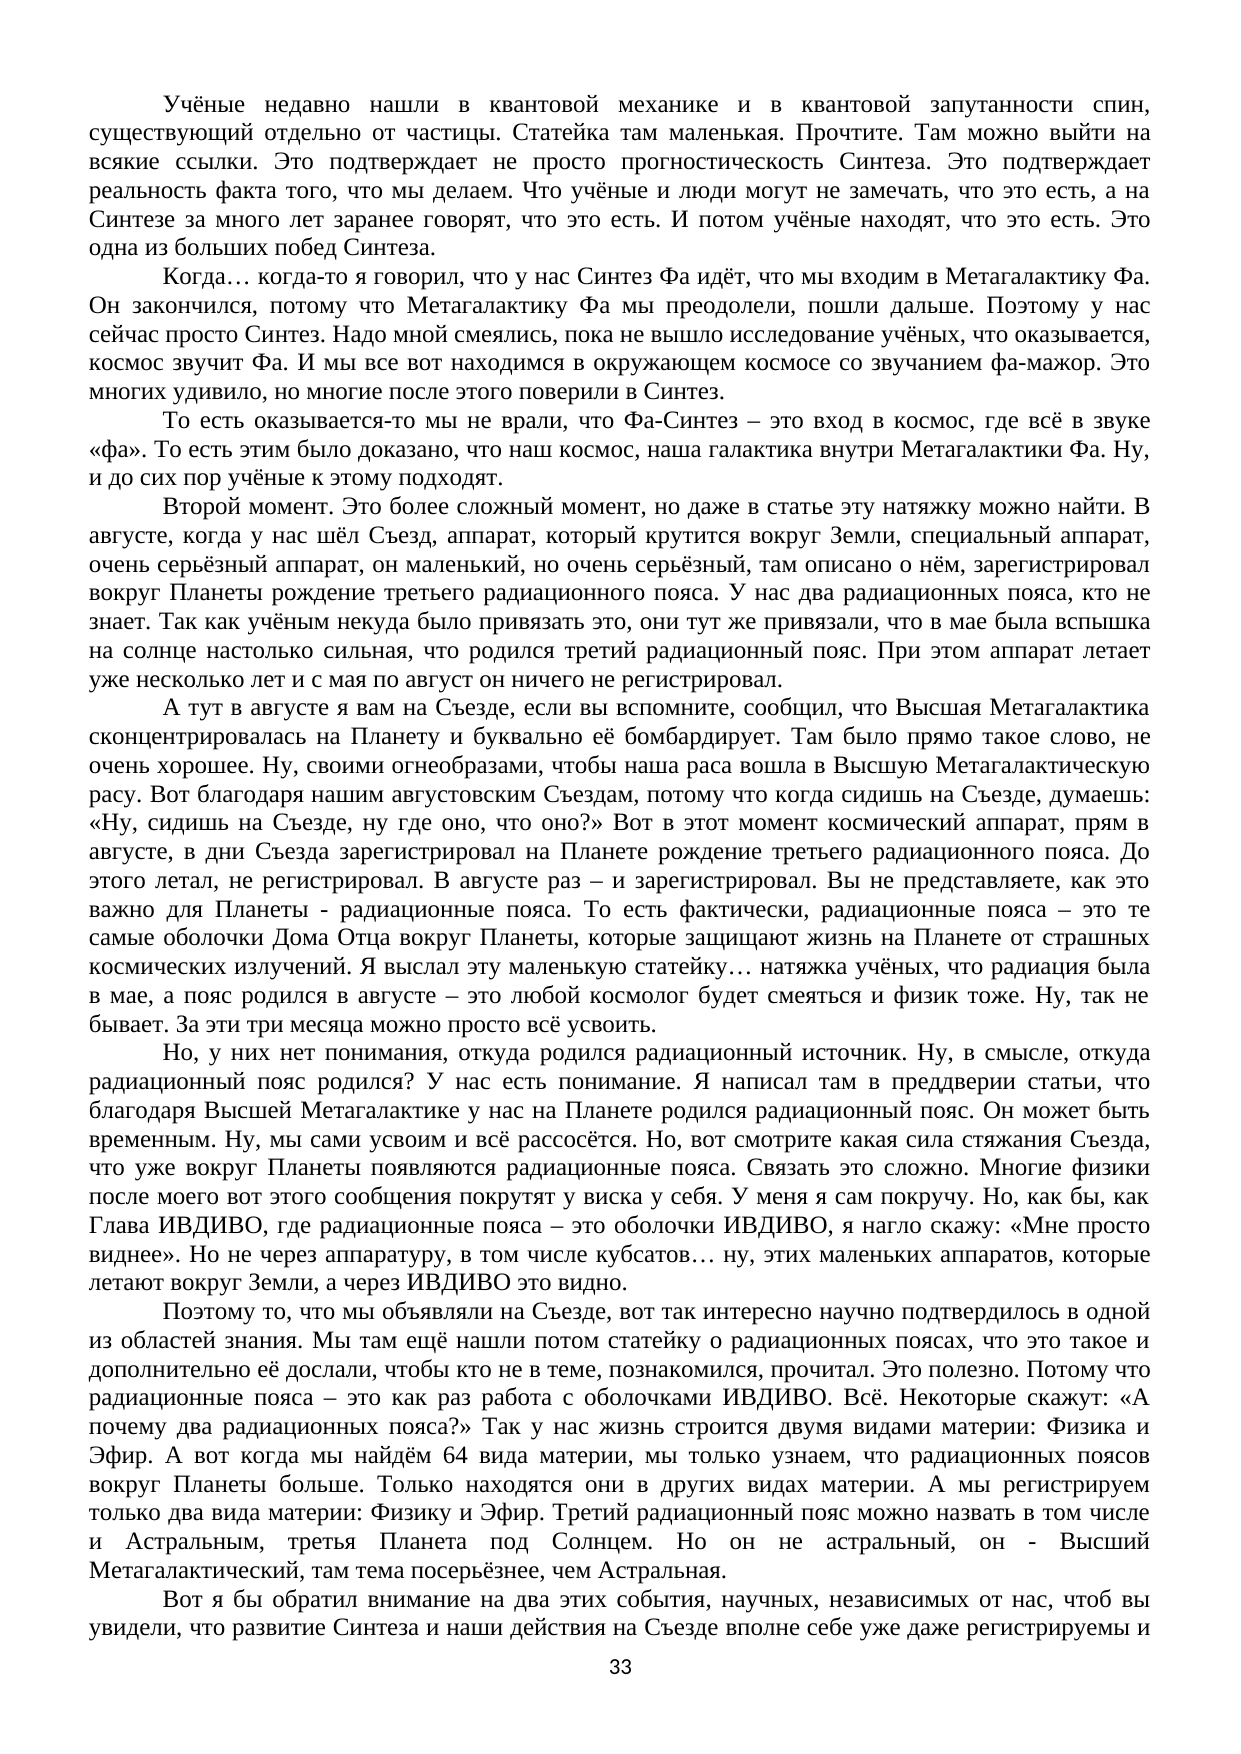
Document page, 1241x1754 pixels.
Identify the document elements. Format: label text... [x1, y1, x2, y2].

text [89, 1584, 1152, 1641]
text Второй момент. Это более сложный момент, но даже в статье эту натяжку можно найти. В августе, когда у нас шёл Съезд, аппарат, который крутится вокруг Земли, специальный аппарат, очень серьёзный аппарат, он маленький, но очень серьёзный, там описано о нём, зарегистрировал вокруг Планеты рождение третьего радиационного пояса. У нас два радиационных пояса, кто не знает. Так как учёным некуда было привязать это, они тут же привязали, что в мае была вспышка на солнце настолько сильная, что родился третий радиационный пояс. При этом аппарат летает уже несколько лет и с мая по август он ничего не регистрировал. [89, 491, 1152, 692]
text А тут в августе я вам на Съезде, если вы вспомните, сообщил, что Высшая Метагалактика сконцентрировалась на Планету и буквально её бомбардирует. Там было прямо такое слово, не очень хорошее. Ну, своими огнеобразами, чтобы наша раса вошла в Высшую Метагалактическую расу. Вот благодаря нашим августовским Съездам, потому что когда сидишь на Съезде, думаешь: «Ну, сидишь на Съезде, ну где оно, что оно?» Вот в этот момент космический аппарат, прям в августе, в дни Съезда зарегистрировал на Планете рождение третьего радиационного пояса. До этого летал, не регистрировал. В августе раз – и зарегистрировал. Вы не представляете, как это важно для Планеты - радиационные пояса. То есть фактически, радиационные пояса – это те самые оболочки Дома Отца вокруг Планеты, которые защищают жизнь на Планете от страшных космических излучений. Я выслал эту маленькую статейку… натяжка учёных, что радиация была в мае, а пояс родился в августе – это любой космолог будет смеяться и физик тоже. Ну, так не бывает. За эти три месяца можно просто всё усвоить. [89, 692, 1152, 1037]
text То есть оказывается-то мы не врали, что Фа-Синтез – это вход в космос, где всё в звуке «фа». То есть этим было доказано, что наш космос, наша галактика внутри Метагалактики Фа. Ну, и до сих пор учёные к этому подходят. [89, 405, 1152, 491]
text Поэтому то, что мы объявляли на Съезде, вот так интересно научно подтвердилось в одной из областей знания. Мы там ещё нашли потом статейку о радиационных поясах, что это такое и дополнительно её дослали, чтобы кто не в теме, познакомился, прочитал. Это полезно. Потому что радиационные пояса – это как раз работа с оболочками ИВДИВО. Всё. Некоторые скажут: «А почему два радиационных пояса?» Так у нас жизнь строится двумя видами материи: Физика и Эфир. А вот когда мы найдём 64 вида материи, мы только узнаем, что радиационных поясов вокруг Планеты больше. Только находятся они в других видах материи. А мы регистрируем только два вида материи: Физику и Эфир. Третий радиационный пояс можно назвать в том числе и Астральным, третья Планета под Солнцем. Но он не астральный, он - Высший Метагалактический, там тема посерьёзнее, чем Астральная. [89, 1296, 1152, 1584]
text Но, у них нет понимания, откуда родился радиационный источник. Ну, в смысле, откуда радиационный пояс родился? У нас есть понимание. Я написал там в преддверии статьи, что благодаря Высшей Метагалактике у нас на Планете родился радиационный пояс. Он может быть временным. Ну, мы сами усвоим и всё рассосётся. Но, вот смотрите какая сила стяжания Съезда, что уже вокруг Планеты появляются радиационные пояса. Связать это сложно. Многие физики после моего вот этого сообщения покрутят у виска у себя. У меня я сам покручу. Но, как бы, как Глава ИВДИВО, где радиационные пояса – это оболочки ИВДИВО, я нагло скажу: «Мне просто виднее». Но не через аппаратуру, в том числе кубсатов… ну, этих маленьких аппаратов, которые летают вокруг Земли, а через ИВДИВО это видно. [89, 1037, 1152, 1296]
text Когда… когда-то я говорил, что у нас Синтез Фа идёт, что мы входим в Метагалактику Фа. Он закончился, потому что Метагалактику Фа мы преодолели, пошли дальше. Поэтому у нас сейчас просто Синтез. Надо мной смеялись, пока не вышло исследование учёных, что оказывается, космос звучит Фа. И мы все вот находимся в окружающем космосе со звучанием фа-мажор. Это многих удивило, но многие после этого поверили в Синтез. [89, 261, 1152, 405]
text Учёные недавно нашли в квантовой механике и в квантовой запутанности спин, существующий отдельно от частицы. Статейка там маленькая. Прочтите. Там можно выйти на всякие ссылки. Это подтверждает не просто прогностическость Синтеза. Это подтверждает реальность факта того, что мы делаем. Что учёные и люди могут не замечать, что это есть, а на Синтезе за много лет заранее говорят, что это есть. И потом учёные находят, что это есть. Это одна из больших побед Синтеза. [89, 89, 1152, 261]
